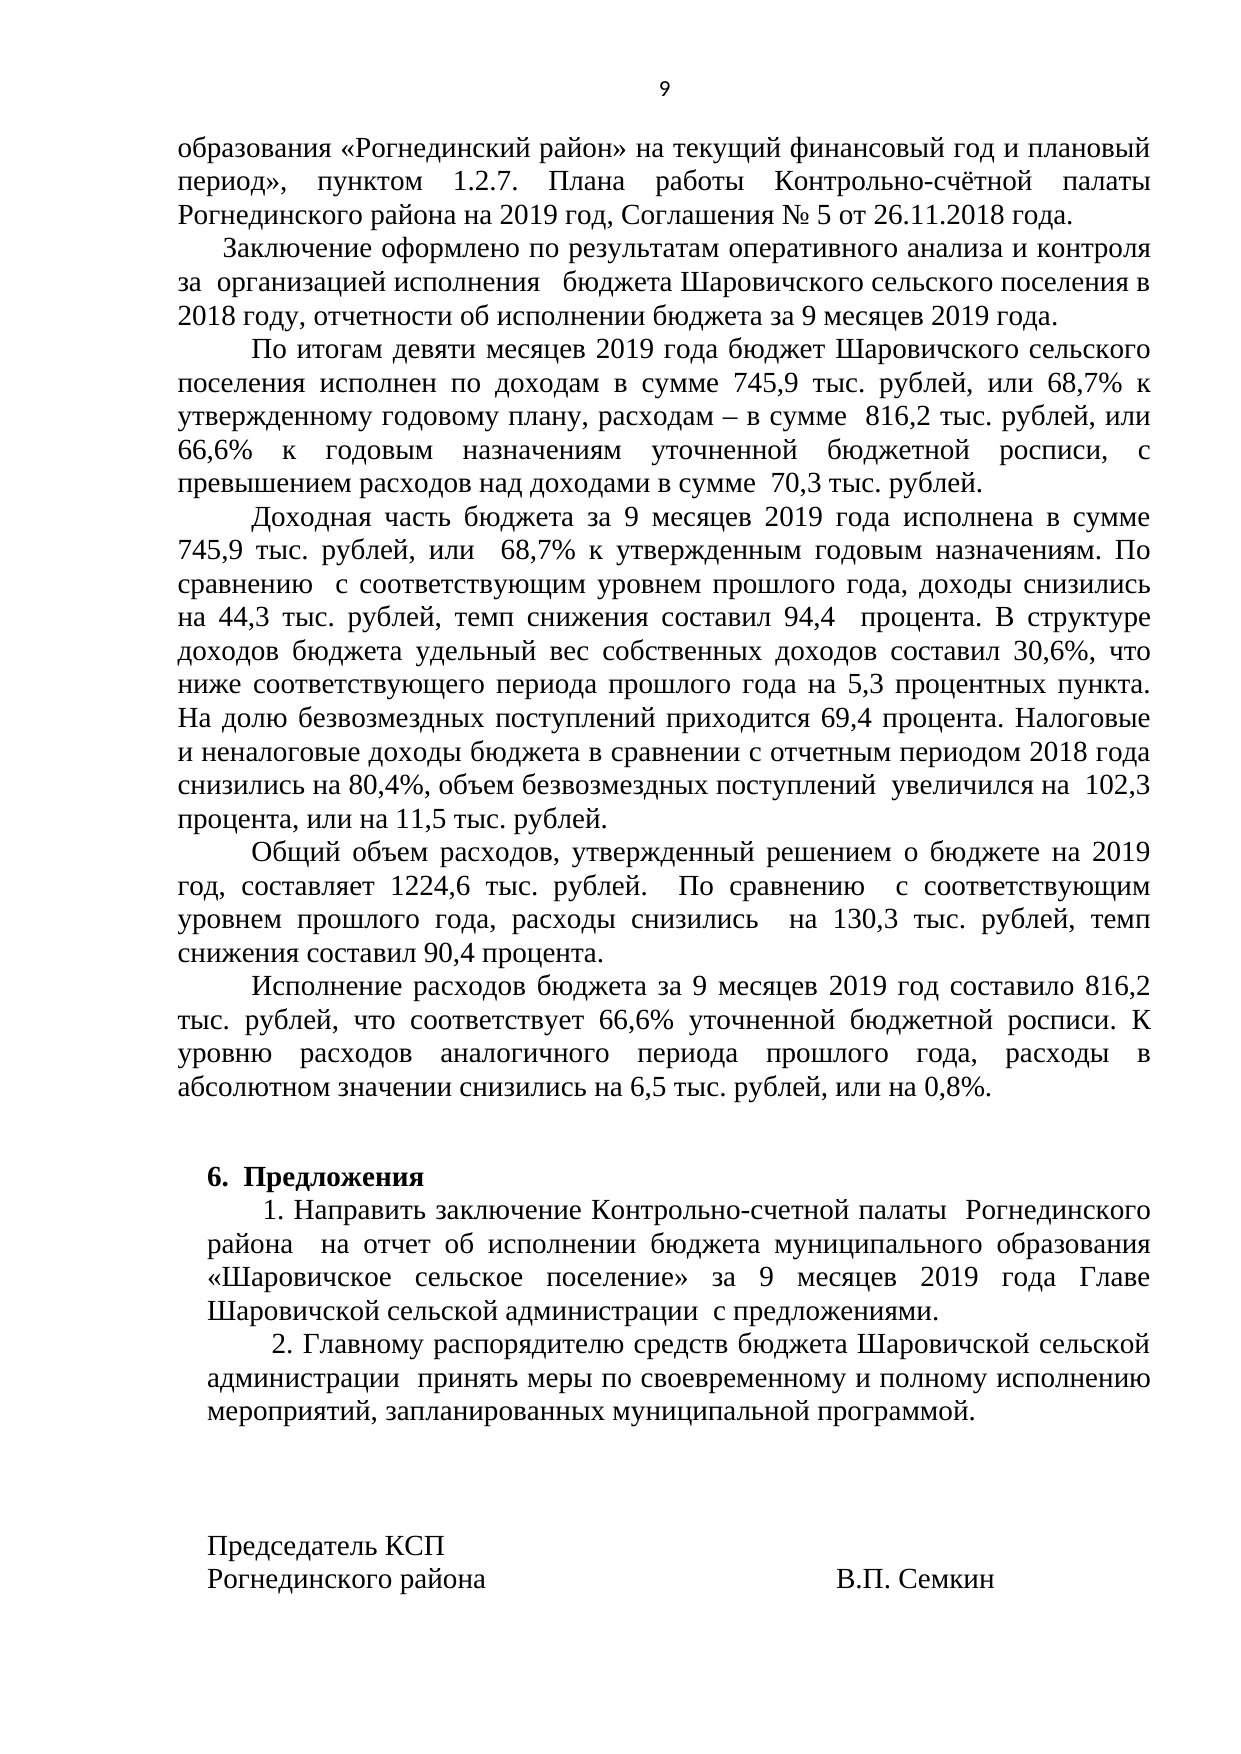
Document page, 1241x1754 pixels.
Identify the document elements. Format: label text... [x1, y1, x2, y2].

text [177, 130, 1152, 231]
text Рогнединского района В.П. Семкин [207, 1561, 1152, 1595]
text 1. Направить заключение Контрольно-счетной палаты Рогнединского района на отчет об исполнении бюджета муниципального образования «Шаровичское сельское поселение» за 9 месяцев 2019 года Главе Шаровичской сельской администрации с предложениями. [207, 1192, 1152, 1326]
text Общий объем расходов, утвержденный решением о бюджете на 2019 год, составляет 1224,6 тыс. рублей. По сравнению с соответствующим уровнем прошлого года, расходы снизились на 130,3 тыс. рублей, темп снижения составил 90,4 процента. [177, 834, 1152, 968]
text Председатель КСП [207, 1528, 1152, 1561]
text Доходная часть бюджета за 9 месяцев 2019 года исполнена в сумме 745,9 тыс. рублей, или 68,7% к утвержденным годовым назначениям. По сравнению с соответствующим уровнем прошлого года, доходы снизились на 44,3 тыс. рублей, темп снижения составил 94,4 процента. В структуре доходов бюджета удельный вес собственных доходов составил 30,6%, что ниже соответствующего периода прошлого года на 5,3 процентных пункта. На долю безвозмездных поступлений приходится 69,4 процента. Налоговые и неналоговые доходы бюджета в сравнении с отчетным периодом 2018 года снизились на 80,4%, объем безвозмездных поступлений увеличился на 102,3 процента, или на 11,5 тыс. рублей. [177, 499, 1152, 834]
text 6. Предложения [207, 1159, 1152, 1192]
text Исполнение расходов бюджета за 9 месяцев 2019 год составило 816,2 тыс. рублей, что соответствует 66,6% уточненной бюджетной росписи. К уровню расходов аналогичного периода прошлого года, расходы в абсолютном значении снизились на 6,5 тыс. рублей, или на 0,8%. [177, 968, 1152, 1103]
text Заключение оформлено по результатам оперативного анализа и контроля за организацией исполнения бюджета Шаровичского сельского поселения в 2018 году, отчетности об исполнении бюджета за 9 месяцев 2019 года. [177, 231, 1152, 331]
text 2. Главному распорядителю средств бюджета Шаровичской сельской администрации принять меры по своевременному и полному исполнению мероприятий, запланированных муниципальной программой. [207, 1326, 1152, 1427]
text По итогам девяти месяцев 2019 года бюджет Шаровичского сельского поселения исполнен по доходам в сумме 745,9 тыс. рублей, или 68,7% к утвержденному годовому плану, расходам – в сумме 816,2 тыс. рублей, или 66,6% к годовым назначениям уточненной бюджетной росписи, с превышением расходов над доходами в сумме 70,3 тыс. рублей. [177, 331, 1152, 499]
